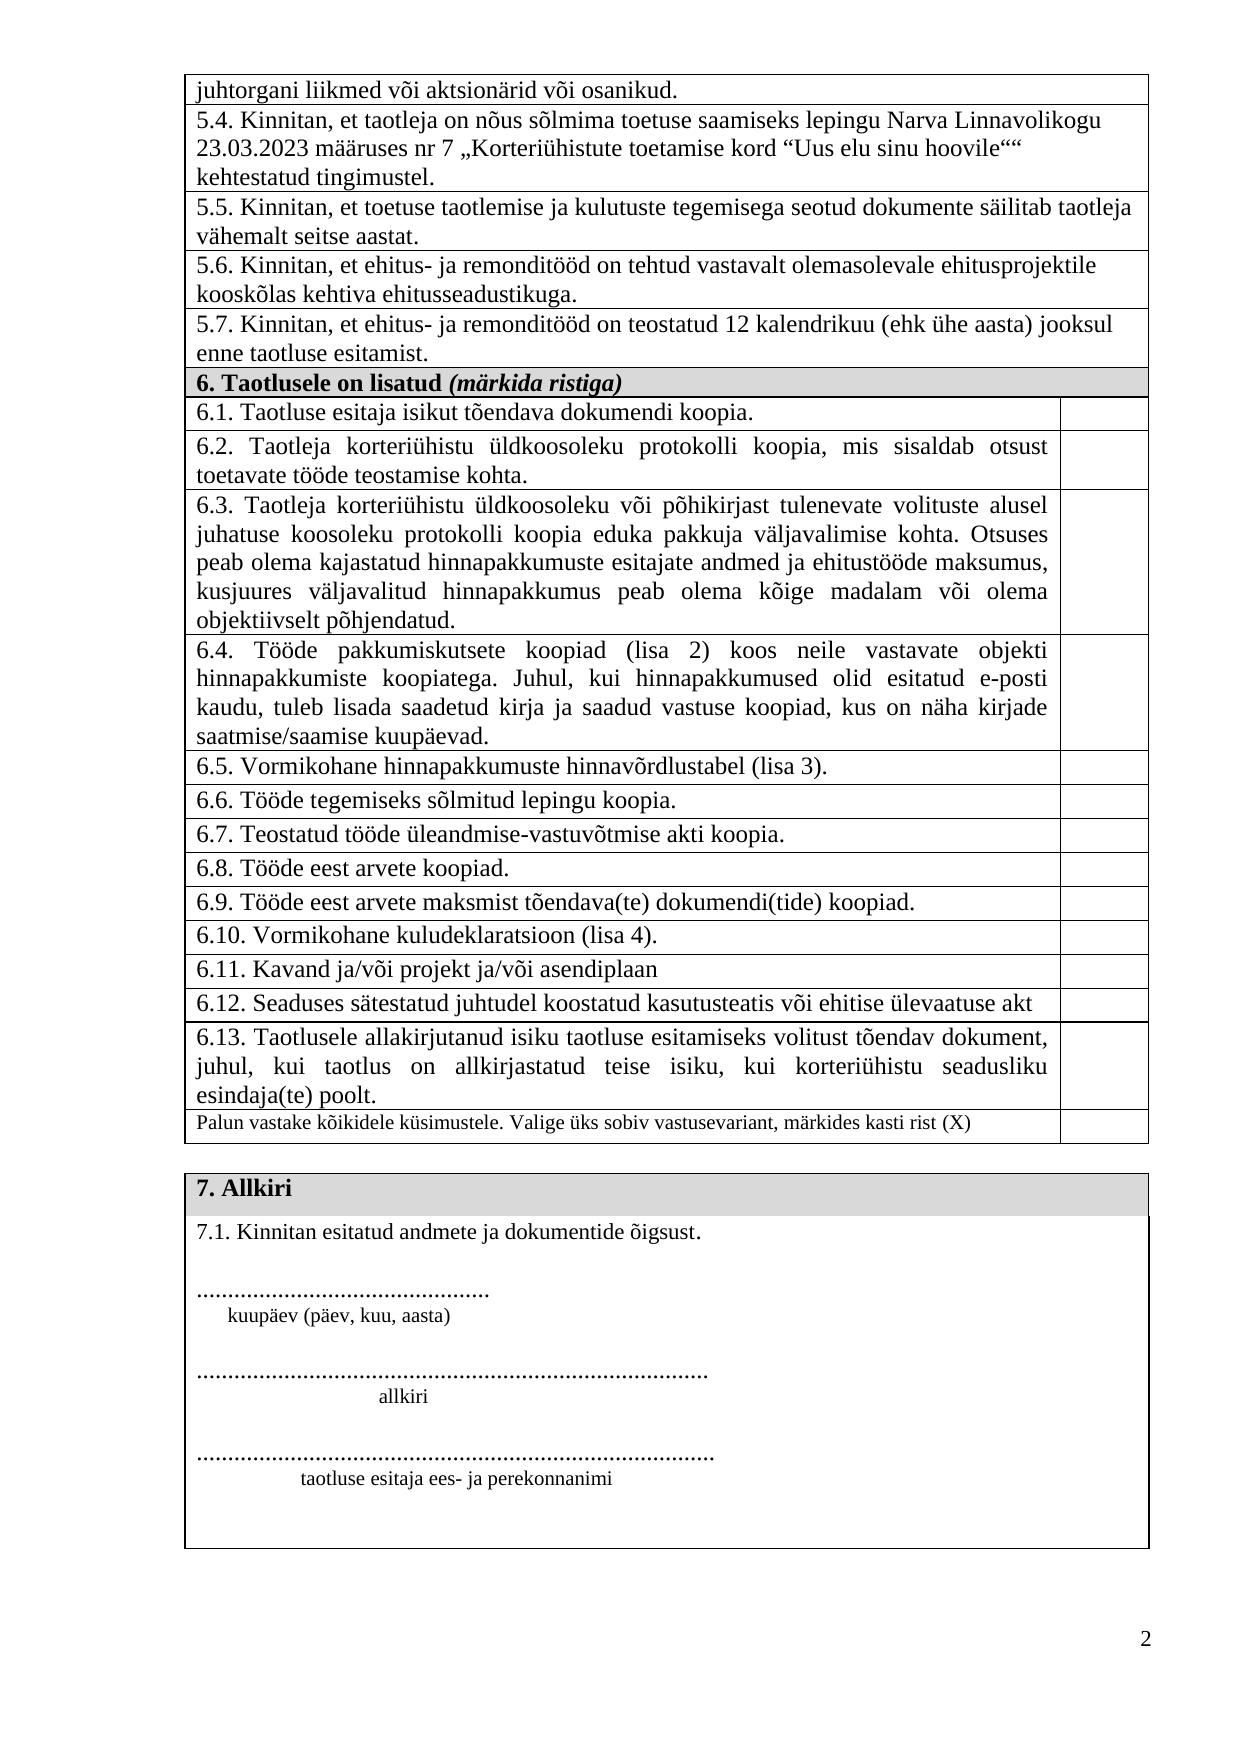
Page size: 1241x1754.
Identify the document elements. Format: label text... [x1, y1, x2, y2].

table_cell 5.6. Kinnitan, et ehitus- ja remonditööd on tehtud vastavalt olemasolevale ehitusprojektile kooskõlas kehtiva ehitusseadustikuga. [186, 251, 1148, 308]
table_cell 7.1. Kinnitan esitatud andmete ja dokumentide õigsust. ............................................... kuupäev (päev, kuu, aasta) .................................................................................. allkiri ................................................................................... taotluse esitaja ees- ja perekonnanimi [186, 1216, 1148, 1547]
table_cell [1061, 490, 1148, 634]
table_cell [1061, 921, 1148, 953]
table_cell 6.9. Tööde eest arvete maksmist tõendava(te) dokumendi(tide) koopiad. [186, 887, 1060, 919]
table_cell [1061, 1023, 1148, 1109]
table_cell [186, 75, 1148, 104]
table_cell [1061, 431, 1148, 489]
table_cell 5.5. Kinnitan, et toetuse taotlemise ja kulutuste tegemisega seotud dokumente säilitab taotleja vähemalt seitse aastat. [186, 192, 1148, 249]
table_cell 6.12. Seaduses sätestatud juhtudel koostatud kasutusteatis või ehitise ülevaatuse akt [186, 989, 1060, 1021]
table_cell 6.4. Tööde pakkumiskutsete koopiad (lisa 2) koos neile vastavate objekti hinnapakkumiste koopiatega. Juhul, kui hinnapakkumused olid esitatud e-posti kaudu, tuleb lisada saadetud kirja ja saadud vastuse koopiad, kus on näha kirjade saatmise/saamise kuupäevad. [186, 635, 1060, 750]
table_cell [1061, 819, 1148, 852]
table_cell 6.7. Teostatud tööde üleandmise-vastuvõtmise akti koopia. [186, 819, 1060, 852]
table_cell [1061, 989, 1148, 1021]
table_header 7. Allkiri [186, 1174, 1148, 1216]
table_cell 6.3. Taotleja korteriühistu üldkoosoleku või põhikirjast tulenevate volituste alusel juhatuse koosoleku protokolli koopia eduka pakkuja väljavalimise kohta. Otsuses peab olema kajastatud hinnapakkumuste esitajate andmed ja ehitustööde maksumus, kusjuures väljavalitud hinnapakkumus peab olema kõige madalam või olema objektiivselt põhjendatud. [186, 490, 1060, 634]
table_cell 6.2. Taotleja korteriühistu üldkoosoleku protokolli koopia, mis sisaldab otsust toetavate tööde teostamise kohta. [186, 431, 1060, 489]
table_cell 6. Taotlusele on lisatud (märkida ristiga) [186, 368, 1148, 396]
table_cell [1061, 853, 1148, 886]
table_cell [1061, 751, 1148, 784]
table_cell Palun vastake kõikidele küsimustele. Valige üks sobiv vastusevariant, märkides kasti rist (X) [186, 1110, 1060, 1143]
table_cell 6.8. Tööde eest arvete koopiad. [186, 853, 1060, 886]
table_cell [1061, 887, 1148, 919]
table_cell 6.6. Tööde tegemiseks sõlmitud lepingu koopia. [186, 785, 1060, 818]
table_cell 6.10. Vormikohane kuludeklaratsioon (lisa 4). [186, 921, 1060, 953]
table_cell 6.13. Taotlusele allakirjutanud isiku taotluse esitamiseks volitust tõendav dokument, juhul, kui taotlus on allkirjastatud teise isiku, kui korteriühistu seadusliku esindaja(te) poolt. [186, 1023, 1060, 1109]
table_cell [1061, 398, 1148, 430]
table_cell 6.5. Vormikohane hinnapakkumuste hinnavõrdlustabel (lisa 3). [186, 751, 1060, 784]
table_cell [1061, 1110, 1148, 1143]
table_cell 6.11. Kavand ja/või projekt ja/või asendiplaan [186, 955, 1060, 987]
table_cell 6.1. Taotluse esitaja isikut tõendava dokumendi koopia. [186, 398, 1060, 430]
table_cell [1061, 955, 1148, 987]
table_cell 5.7. Kinnitan, et ehitus- ja remonditööd on teostatud 12 kalendrikuu (ehk ühe aasta) jooksul enne taotluse esitamist. [186, 309, 1148, 367]
table_cell [1061, 635, 1148, 750]
table_cell [1061, 785, 1148, 818]
table_cell 5.4. Kinnitan, et taotleja on nõus sõlmima toetuse saamiseks lepingu Narva Linnavolikogu 23.03.2023 määruses nr 7 „Korteriühistute toetamise kord “Uus elu sinu hoovile““ kehtestatud tingimustel. [186, 105, 1148, 191]
